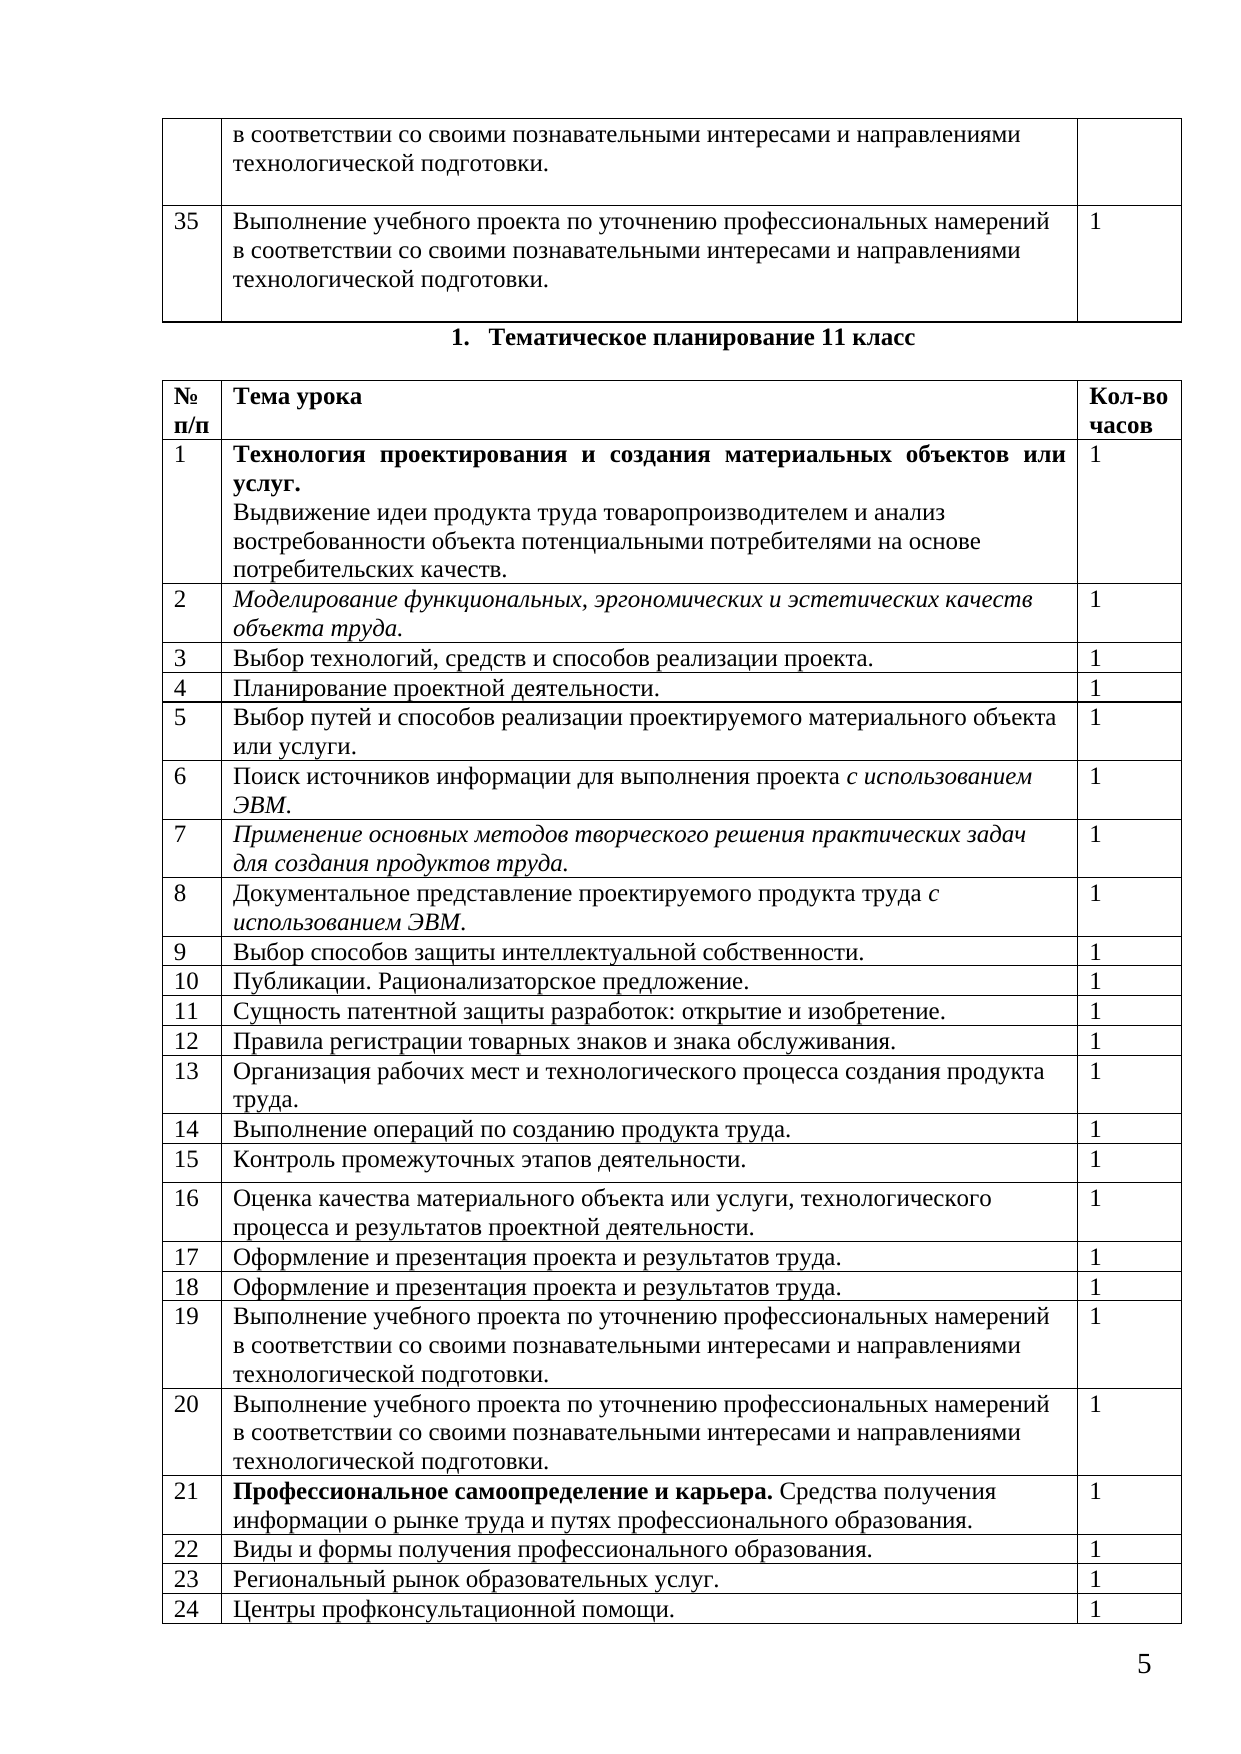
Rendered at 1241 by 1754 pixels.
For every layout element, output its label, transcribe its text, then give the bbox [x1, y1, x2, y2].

table_cell 1 [1078, 1564, 1181, 1593]
table_cell 35 [163, 206, 221, 321]
table_cell Виды и формы получения профессионального образования. [222, 1535, 1077, 1563]
table_cell 1 [1078, 1056, 1181, 1113]
table_cell Выполнение операций по созданию продукта труда. [222, 1114, 1077, 1143]
table_cell Публикации. Рационализаторское предложение. [222, 966, 1077, 995]
table_cell 24 [163, 1594, 221, 1623]
list Тематическое планирование 11 класс [215, 323, 1152, 351]
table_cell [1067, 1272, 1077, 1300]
table_cell 1 [1078, 1242, 1181, 1271]
table_cell 10 [163, 966, 221, 995]
table_cell Оценка качества материального объекта или услуги, технологического процесса и результатов проектной деятельности. [222, 1183, 1077, 1241]
table_cell 17 [163, 1242, 221, 1271]
table_cell 5 [163, 703, 221, 760]
table_cell 23 [163, 1564, 221, 1593]
table_cell Правила регистрации товарных знаков и знака обслуживания. [222, 1026, 1077, 1055]
table_cell 1 [1078, 878, 1181, 936]
table_cell 13 [163, 1056, 221, 1113]
table_cell 14 [163, 1114, 221, 1143]
table_cell Технология проектирования и создания материальных объектов или услуг. Выдвижение идеи продукта труда товаропроизводителем и анализ востребованности объекта потенциальными потребителями на основе потребительских качеств. [222, 440, 1077, 583]
table_cell 6 [163, 761, 221, 818]
table_cell Выбор технологий, средств и способов реализации проекта. [222, 643, 1077, 672]
table_cell Контроль промежуточных этапов деятельности. [222, 1144, 1077, 1182]
table_cell 1 [1078, 119, 1181, 205]
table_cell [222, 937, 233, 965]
table_cell Региональный рынок образовательных услуг. [222, 1564, 1077, 1593]
table_cell 1 [1078, 1535, 1181, 1563]
table_cell 1 [1078, 1301, 1181, 1388]
table_cell Документальное представление проектируемого продукта труда с использованием ЭВМ. [222, 878, 1077, 936]
table_cell 3 [163, 643, 221, 672]
table_cell 1 [1078, 937, 1181, 965]
table_cell 1 [1078, 673, 1181, 701]
table_cell 2 [163, 584, 221, 642]
table_cell 4 [163, 673, 221, 701]
table_cell Организация рабочих мест и технологического процесса создания продукта труда. [222, 1056, 1077, 1113]
table_cell 19 [163, 1301, 221, 1388]
table_cell 1 [1078, 206, 1181, 321]
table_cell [222, 119, 1077, 205]
table_cell 20 [163, 1389, 221, 1475]
table_cell 1 [1078, 1026, 1181, 1055]
table_cell Центры профконсультационной помощи. [222, 1594, 1077, 1623]
table_cell 1 [163, 440, 221, 583]
table_cell 11 [163, 996, 221, 1025]
table_cell Планирование проектной деятельности. [222, 673, 1077, 701]
table_cell 22 [163, 1535, 221, 1563]
table_cell 1 [1078, 1114, 1181, 1143]
table_cell 34 [163, 119, 221, 205]
table_cell 21 [163, 1476, 221, 1533]
table_cell 1 [1078, 761, 1181, 818]
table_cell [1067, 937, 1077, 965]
table_cell Поиск источников информации для выполнения проекта с использованием ЭВМ. [222, 761, 1077, 818]
table_cell Моделирование функциональных, эргономических и эстетических качеств объекта труда. [222, 584, 1077, 642]
table_header Тема урока [222, 381, 1077, 438]
table_cell 1 [1078, 1272, 1181, 1300]
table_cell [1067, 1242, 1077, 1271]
table_cell 16 [163, 1183, 221, 1241]
table_cell 15 [163, 1144, 221, 1182]
table_cell Выбор путей и способов реализации проектируемого материального объекта или услуги. [222, 703, 1077, 760]
table_cell 1 [1078, 584, 1181, 642]
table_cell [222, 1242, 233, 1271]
table_cell 1 [1078, 1389, 1181, 1475]
table_cell Сущность патентной защиты разработок: открытие и изобретение. [222, 996, 1077, 1025]
table_cell 1 [1078, 1183, 1181, 1241]
table_cell 1 [1078, 1594, 1181, 1623]
table_cell 1 [1078, 1144, 1181, 1182]
table_cell 1 [1078, 966, 1181, 995]
table_cell 8 [163, 878, 221, 936]
table_cell 1 [1078, 820, 1181, 877]
table_cell Профессиональное самоопределение и карьера. Средства получения информации о рынке труда и путях профессионального образования. [222, 1476, 1077, 1533]
table_cell 7 [163, 820, 221, 877]
table_header Кол-во часов [1078, 381, 1181, 438]
table_cell 1 [1078, 1476, 1181, 1533]
table_cell 12 [163, 1026, 221, 1055]
table_cell 18 [163, 1272, 221, 1300]
table_cell 9 [163, 937, 221, 965]
table_cell 1 [1078, 643, 1181, 672]
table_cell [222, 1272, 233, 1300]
table_header № п/п [163, 381, 221, 438]
table_cell 1 [1078, 996, 1181, 1025]
table_cell Применение основных методов творческого решения практических задач для создания продуктов труда. [222, 820, 1077, 877]
table_cell 1 [1078, 440, 1181, 583]
table_cell 1 [1078, 703, 1181, 760]
